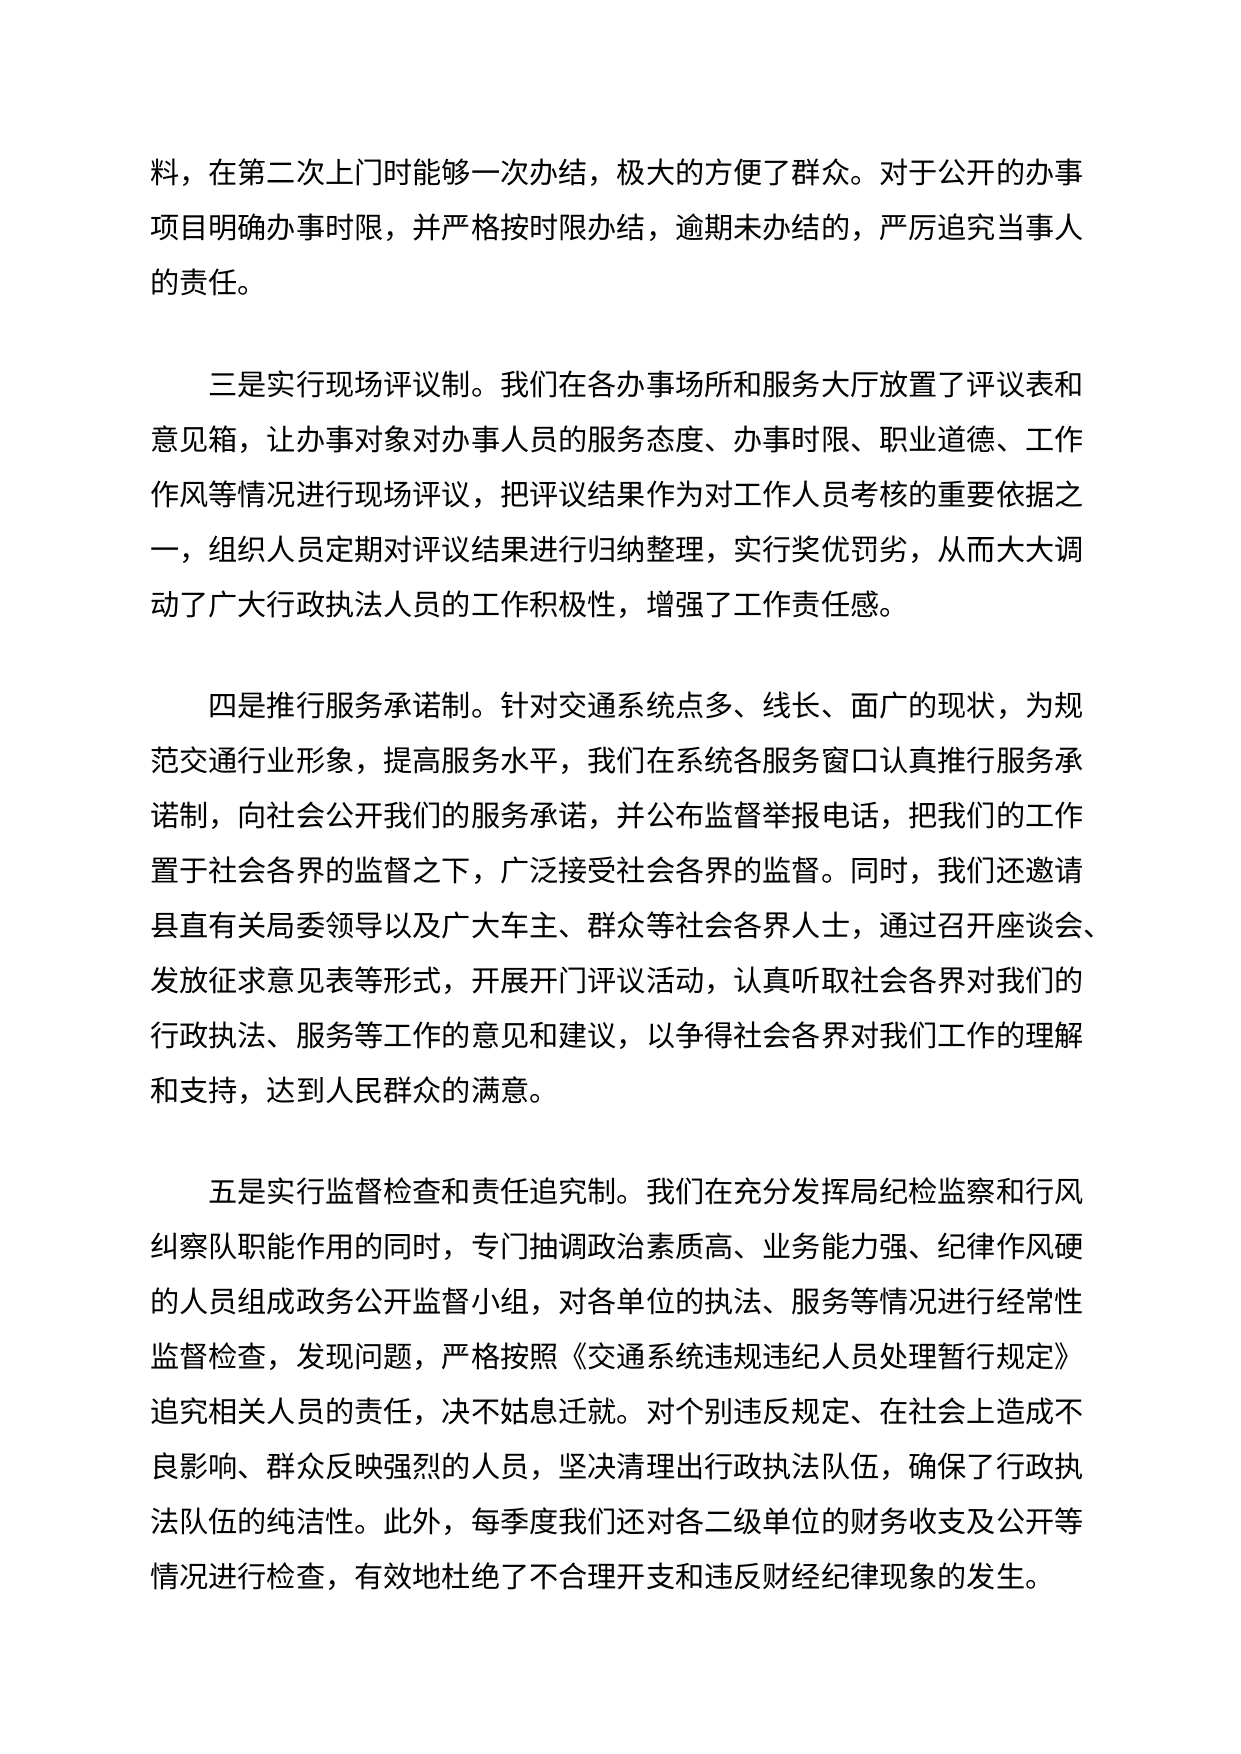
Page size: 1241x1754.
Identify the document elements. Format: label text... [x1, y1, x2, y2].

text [150, 150, 1090, 302]
text 三是实行现场评议制。我们在各办事场所和服务大厅放置了评议表和意见箱，让办事对象对办事人员的服务态度、办事时限、职业道德、工作作风等情况进行现场评议，把评议结果作为对工作人员考核的重要依据之一，组织人员定期对评议结果进行归纳整理，实行奖优罚劣，从而大大调动了广大行政执法人员的工作积极性，增强了工作责任感。 [150, 362, 1090, 623]
text 四是推行服务承诺制。针对交通系统点多、线长、面广的现状，为规范交通行业形象，提高服务水平，我们在系统各服务窗口认真推行服务承诺制，向社会公开我们的服务承诺，并公布监督举报电话，把我们的工作置于社会各界的监督之下，广泛接受社会各界的监督。同时，我们还邀请县直有关局委领导以及广大车主、群众等社会各界人士，通过召开座谈会、发放征求意见表等形式，开展开门评议活动，认真听取社会各界对我们的行政执法、服务等工作的意见和建议，以争得社会各界对我们工作的理解和支持，达到人民群众的满意。 [150, 683, 1090, 1109]
text 五是实行监督检查和责任追究制。我们在充分发挥局纪检监察和行风纠察队职能作用的同时，专门抽调政治素质高、业务能力强、纪律作风硬的人员组成政务公开监督小组，对各单位的执法、服务等情况进行经常性监督检查，发现问题，严格按照《交通系统违规违纪人员处理暂行规定》追究相关人员的责任，决不姑息迁就。对个别违反规定、在社会上造成不良影响、群众反映强烈的人员，坚决清理出行政执法队伍，确保了行政执法队伍的纯洁性。此外，每季度我们还对各二级单位的财务收支及公开等情况进行检查，有效地杜绝了不合理开支和违反财经纪律现象的发生。 [150, 1169, 1090, 1596]
